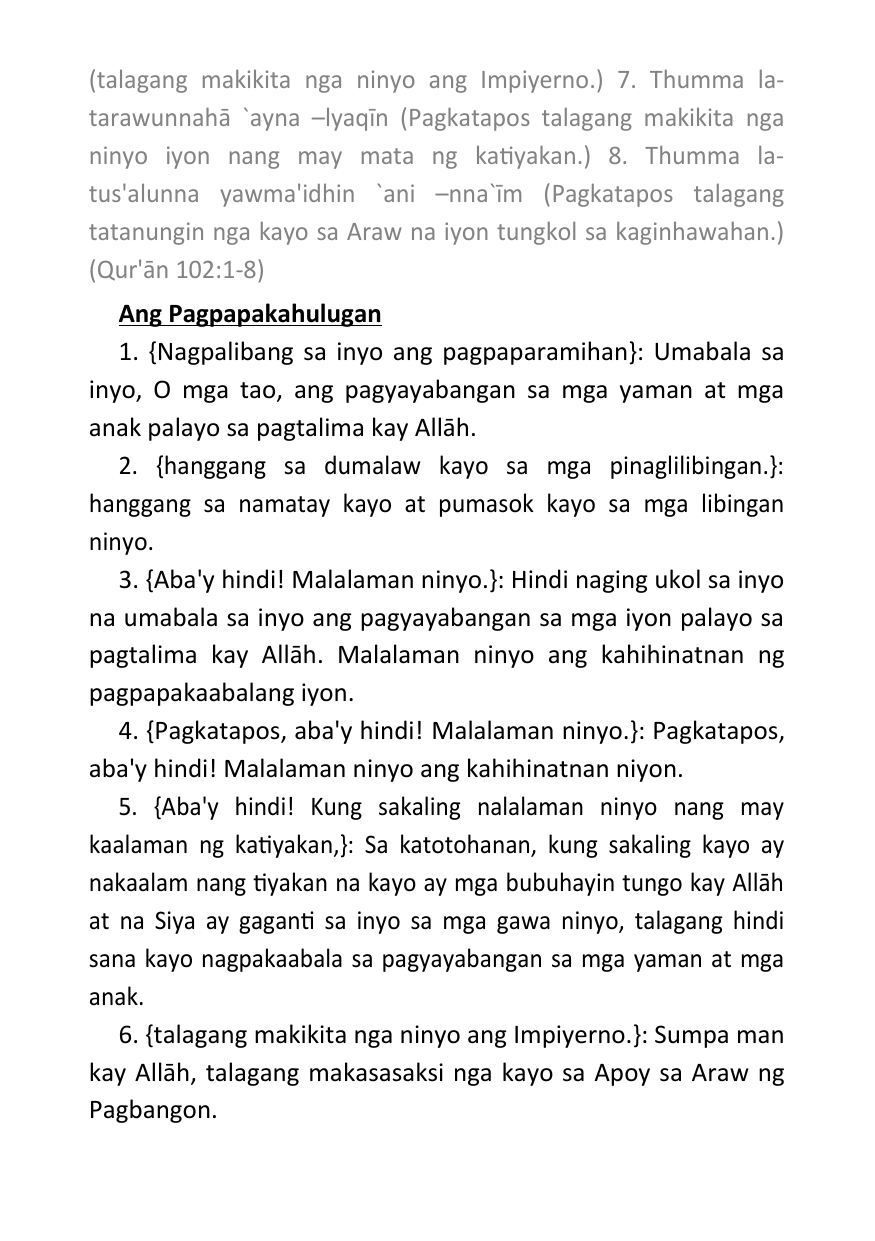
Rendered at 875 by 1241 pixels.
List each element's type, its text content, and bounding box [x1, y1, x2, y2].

text 3. {Aba'y hindi! Malalaman ninyo.}: Hindi naging ukol sa inyo na umabala sa inyo ang pagyayabangan sa mga iyon palayo sa pagtalima kay Allāh. Malalaman ninyo ang kahihinatnan ng pagpapakaabalang iyon. [89, 562, 785, 708]
text 6. {talagang makikita nga ninyo ang Impiyerno.}: Sumpa man kay Allāh, talagang makasasaksi nga kayo sa Apoy sa Araw ng Pagbangon. [89, 1017, 785, 1126]
text 4. {Pagkatapos, aba'y hindi! Malalaman ninyo.}: Pagkatapos, aba'y hindi! Malalaman ninyo ang kahihinatnan niyon. [89, 713, 785, 784]
text Ang Pagpapakahulugan [89, 296, 785, 329]
text 2. {hanggang sa dumalaw kayo sa mga pinaglilibingan.}: hanggang sa namatay kayo at pumasok kayo sa mga libingan ninyo. [89, 448, 785, 557]
text 5. {Aba'y hindi! Kung sakaling nalalaman ninyo nang may kaalaman ng katiyakan,}: Sa katotohanan, kung sakaling kayo ay nakaalam nang tiyakan na kayo ay mga bubuhayin tungo kay Allāh at na Siya ay gaganti sa inyo sa mga gawa ninyo, talagang hindi sana kayo nagpakaabala sa pagyayabangan sa mga yaman at mga anak. [89, 789, 785, 1012]
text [89, 63, 785, 285]
text 1. {Nagpalibang sa inyo ang pagpaparamihan}: Umabala sa inyo, O mga tao, ang pagyayabangan sa mga yaman at mga anak palayo sa pagtalima kay Allāh. [89, 334, 785, 443]
